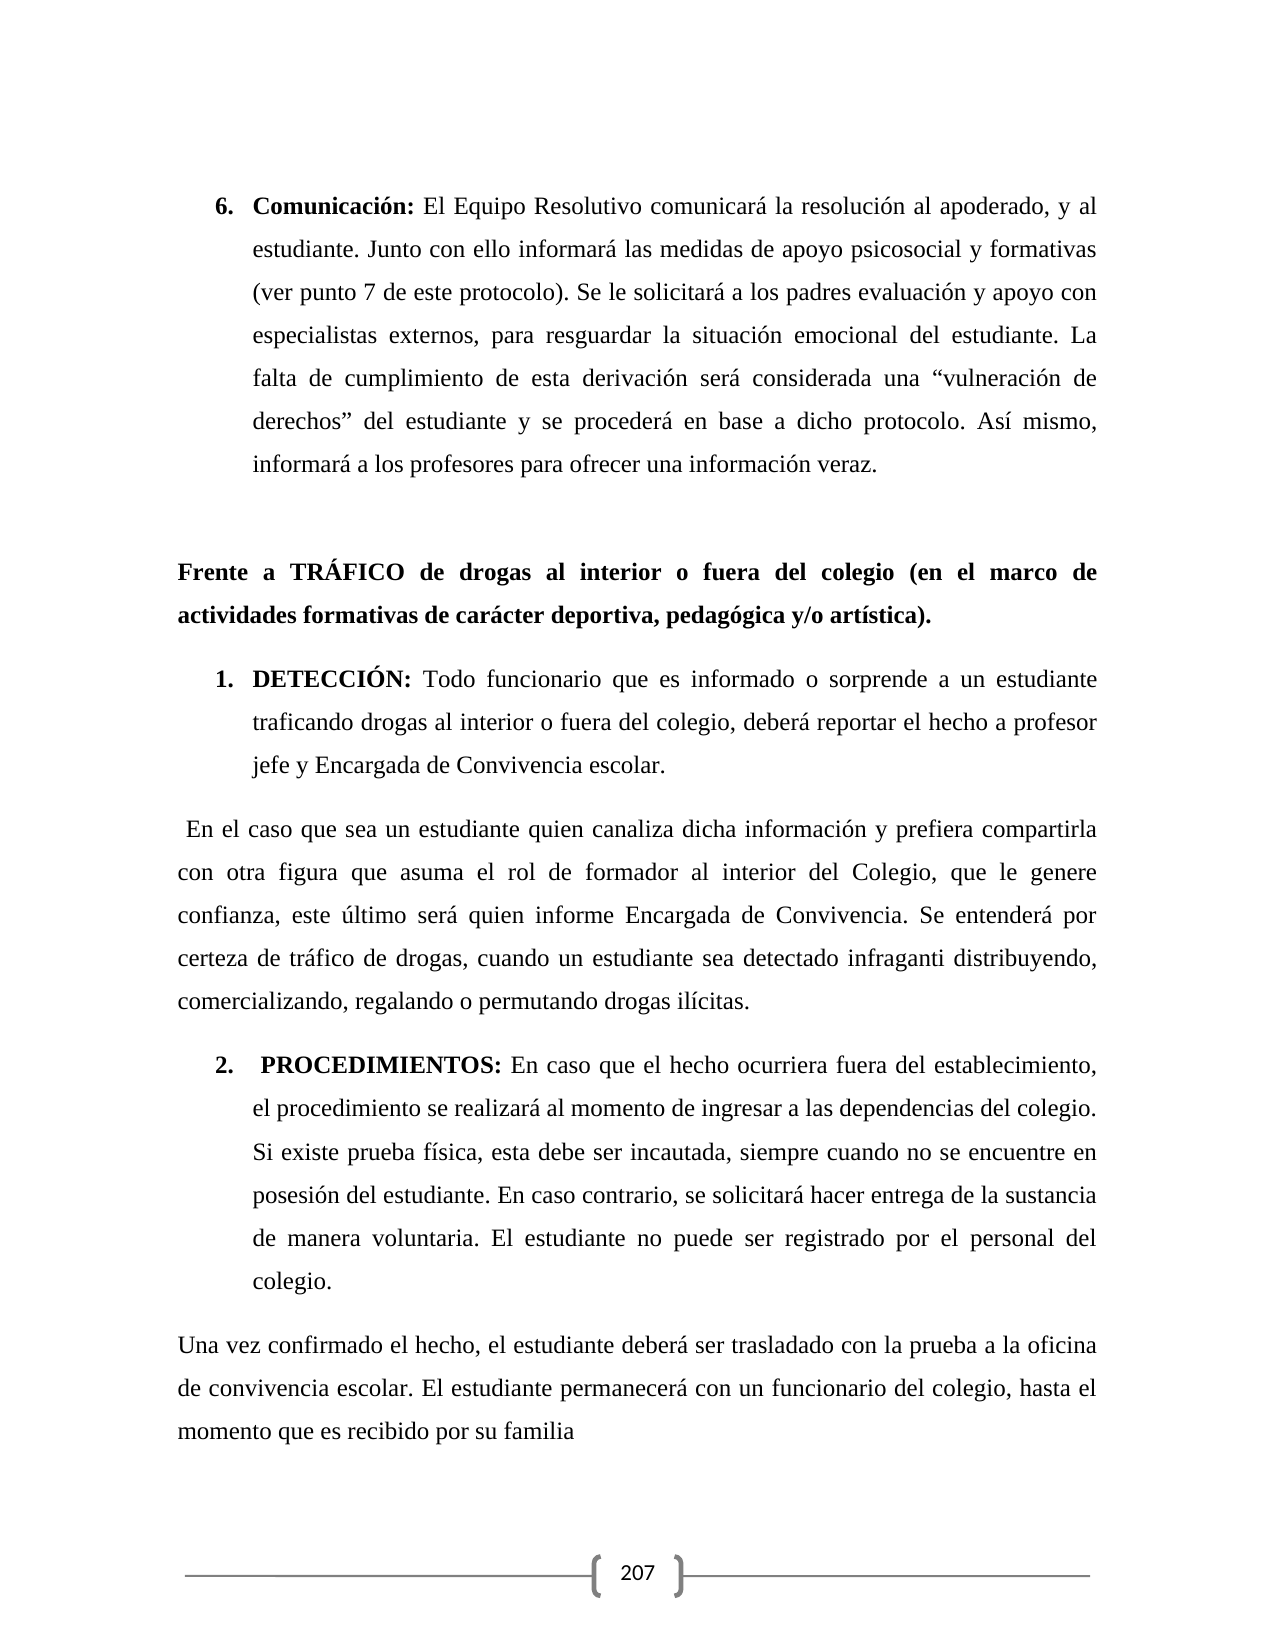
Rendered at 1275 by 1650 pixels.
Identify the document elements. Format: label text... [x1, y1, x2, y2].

text En el caso que sea un estudiante quien canaliza dicha información y prefiera compartirla con otra figura que asuma el rol de formador al interior del Colegio, que le genere confianza, este último será quien informe Encargada de Convivencia. Se entenderá por certeza de tráfico de drogas, cuando un estudiante sea detectado infraganti distribuyendo, comercializando, regalando o permutando drogas ilícitas. [177, 814, 1098, 1015]
list Comunicación: El Equipo Resolutivo comunicará la resolución al apoderado, y al estudiante. Junto con ello informará las medidas de apoyo psicosocial y formativas (ver punto 7 de este protocolo). Se le solicitará a los padres evaluación y apoyo con especialistas externos, para resguardar la situación emocional del estudiante. La falta de cumplimiento de esta derivación será considerada una “vulneración de derechos” del estudiante y se procederá en base a dicho protocolo. Así mismo, informará a los profesores para ofrecer una información veraz. [215, 191, 1098, 478]
list DETECCIÓN: Todo funcionario que es informado o sorprende a un estudiante traficando drogas al interior o fuera del colegio, deberá reportar el hecho a profesor jefe y Encargada de Convivencia escolar. [215, 664, 1098, 779]
list PROCEDIMIENTOS: En caso que el hecho ocurriera fuera del establecimiento, el procedimiento se realizará al momento de ingresar a las dependencias del colegio. Si existe prueba física, esta debe ser incautada, siempre cuando no se encuentre en posesión del estudiante. En caso contrario, se solicitará hacer entrega de la sustancia de manera voluntaria. El estudiante no puede ser registrado por el personal del colegio. [215, 1050, 1098, 1295]
text Una vez confirmado el hecho, el estudiante deberá ser trasladado con la prueba a la oficina de convivencia escolar. El estudiante permanecerá con un funcionario del colegio, hasta el momento que es recibido por su familia [177, 1330, 1098, 1445]
text Frente a TRÁFICO de drogas al interior o fuera del colegio (en el marco de actividades formativas de carácter deportiva, pedagógica y/o artística). [177, 557, 1098, 628]
